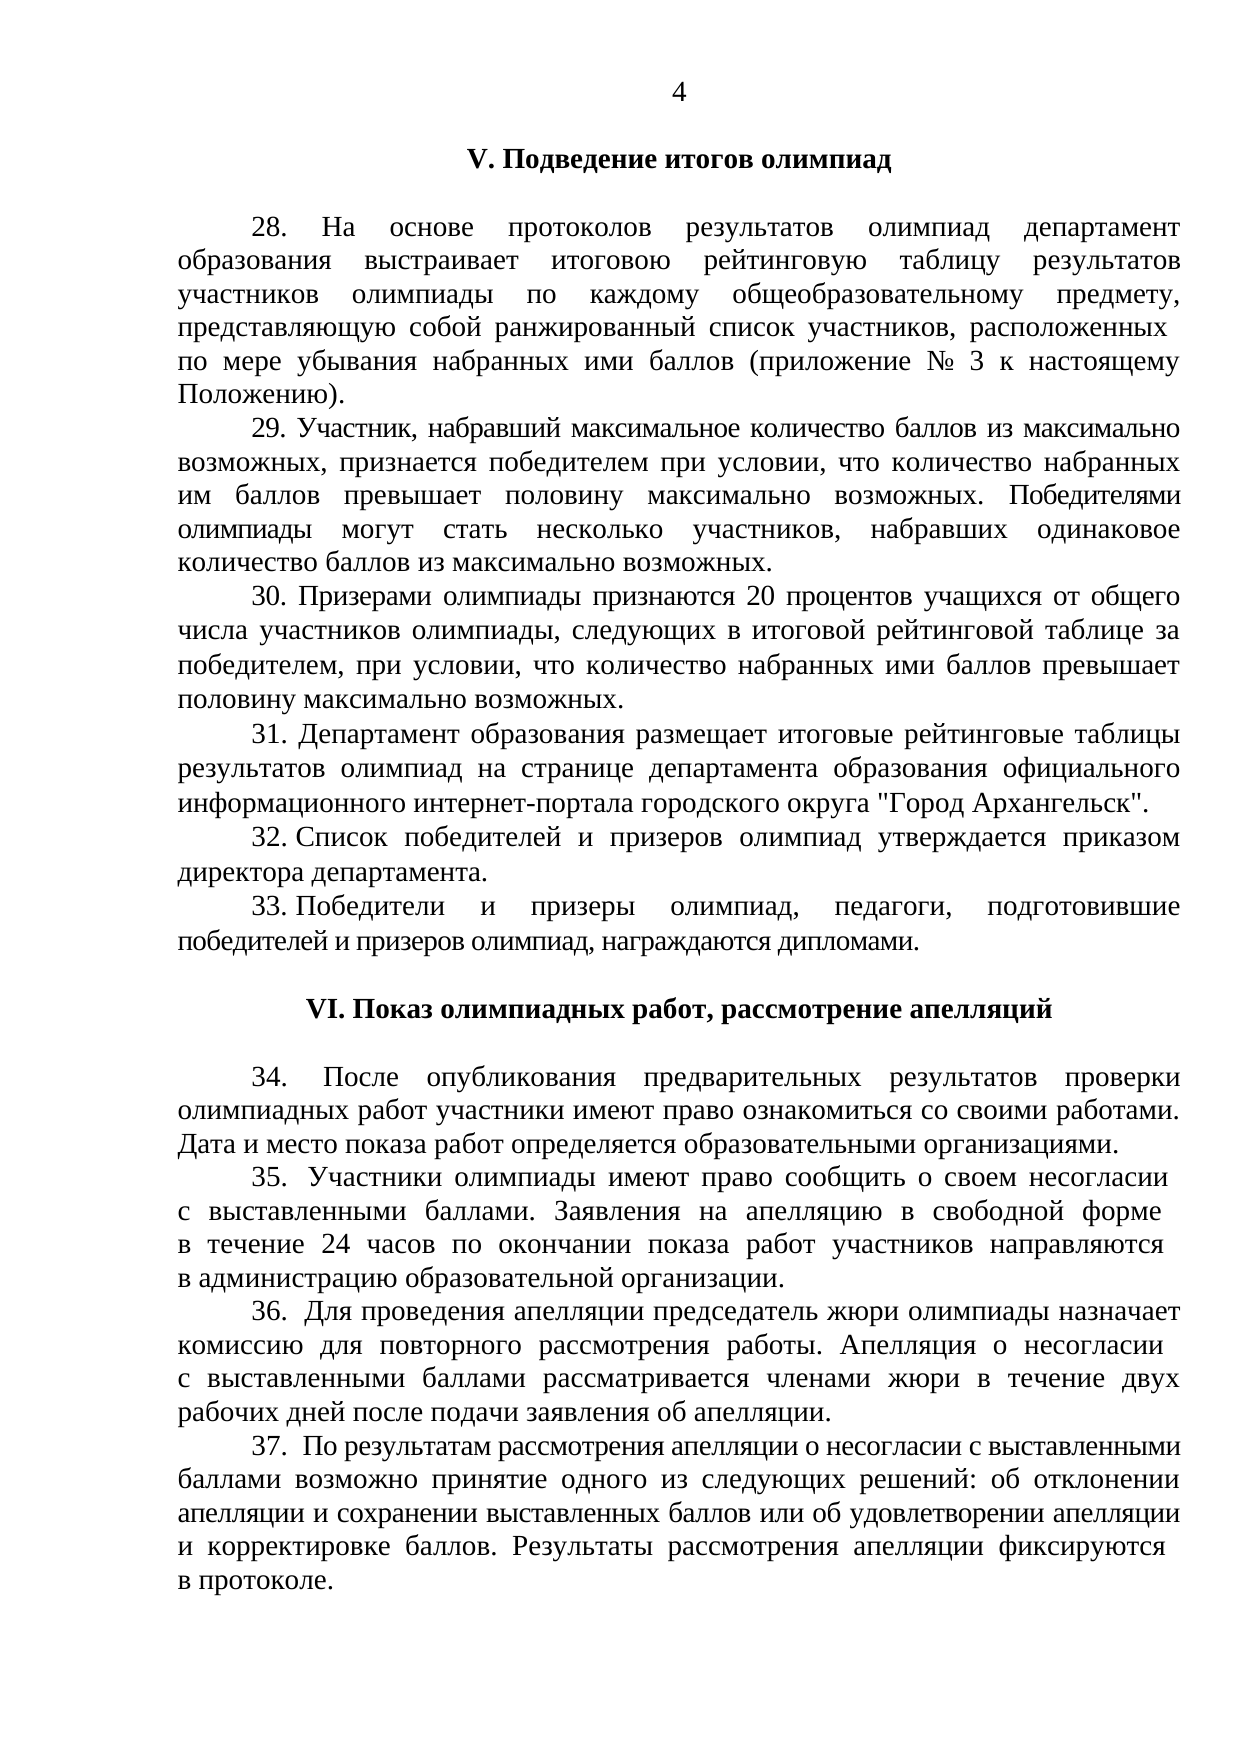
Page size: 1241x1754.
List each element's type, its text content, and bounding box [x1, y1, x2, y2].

text 30. Призерами олимпиады признаются 20 процентов учащихся от общего числа участников олимпиады, следующих в итоговой рейтинговой таблице за победителем, при условии, что количество набранных ими баллов превышает половину максимально возможных. [177, 578, 1181, 715]
list После опубликования предварительных результатов проверки олимпиадных работ участники имеют право ознакомиться со своими работами. Дата и место показа работ определяется образовательными организациями. [177, 1059, 1181, 1159]
text V. Подведение итогов олимпиад [177, 141, 1181, 174]
text VI. Показ олимпиадных работ, рассмотрение апелляций [177, 992, 1181, 1025]
list Список победителей и призеров олимпиад утверждается приказом директора департамента. [177, 819, 1181, 887]
text 29. Участник, набравший максимальное количество баллов из максимально возможных, признается победителем при условии, что количество набранных им баллов превышает половину максимально возможных. Победителями олимпиады могут стать несколько участников, набравших одинаковое количество баллов из максимально возможных. [177, 410, 1181, 578]
list Участники олимпиады имеют право сообщить о своем несогласии с выставленными баллами. Заявления на апелляцию в свободной форме в течение 24 часов по окончании показа работ участников направляются в администрацию образовательной организации. [177, 1159, 1181, 1293]
list По результатам рассмотрения апелляции о несогласии с выставленными баллами возможно принятие одного из следующих решений: об отклонении апелляции и сохранении выставленных баллов или об удовлетворении апелляции и корректировке баллов. Результаты рассмотрения апелляции фиксируются в протоколе. [177, 1428, 1181, 1595]
list Победители и призеры олимпиад, педагоги, подготовившие победителей и призеров олимпиад, награждаются дипломами. [177, 888, 1181, 956]
text 28. На основе протоколов результатов олимпиад департамент образования выстраивает итоговою рейтинговую таблицу результатов участников олимпиады по каждому общеобразовательному предмету, представляющую собой ранжированный список участников, расположенных по мере убывания набранных ими баллов (приложение № 3 к настоящему Положению). [177, 209, 1181, 410]
list Для проведения апелляции председатель жюри олимпиады назначает комиссию для повторного рассмотрения работы. Апелляция о несогласии с выставленными баллами рассматривается членами жюри в течение двух рабочих дней после подачи заявления об апелляции. [177, 1293, 1181, 1428]
text 31. Департамент образования размещает итоговые рейтинговые таблицы результатов олимпиад на странице департамента образования официального информационного интернет-портала городского округа "Город Архангельск". [177, 716, 1181, 818]
